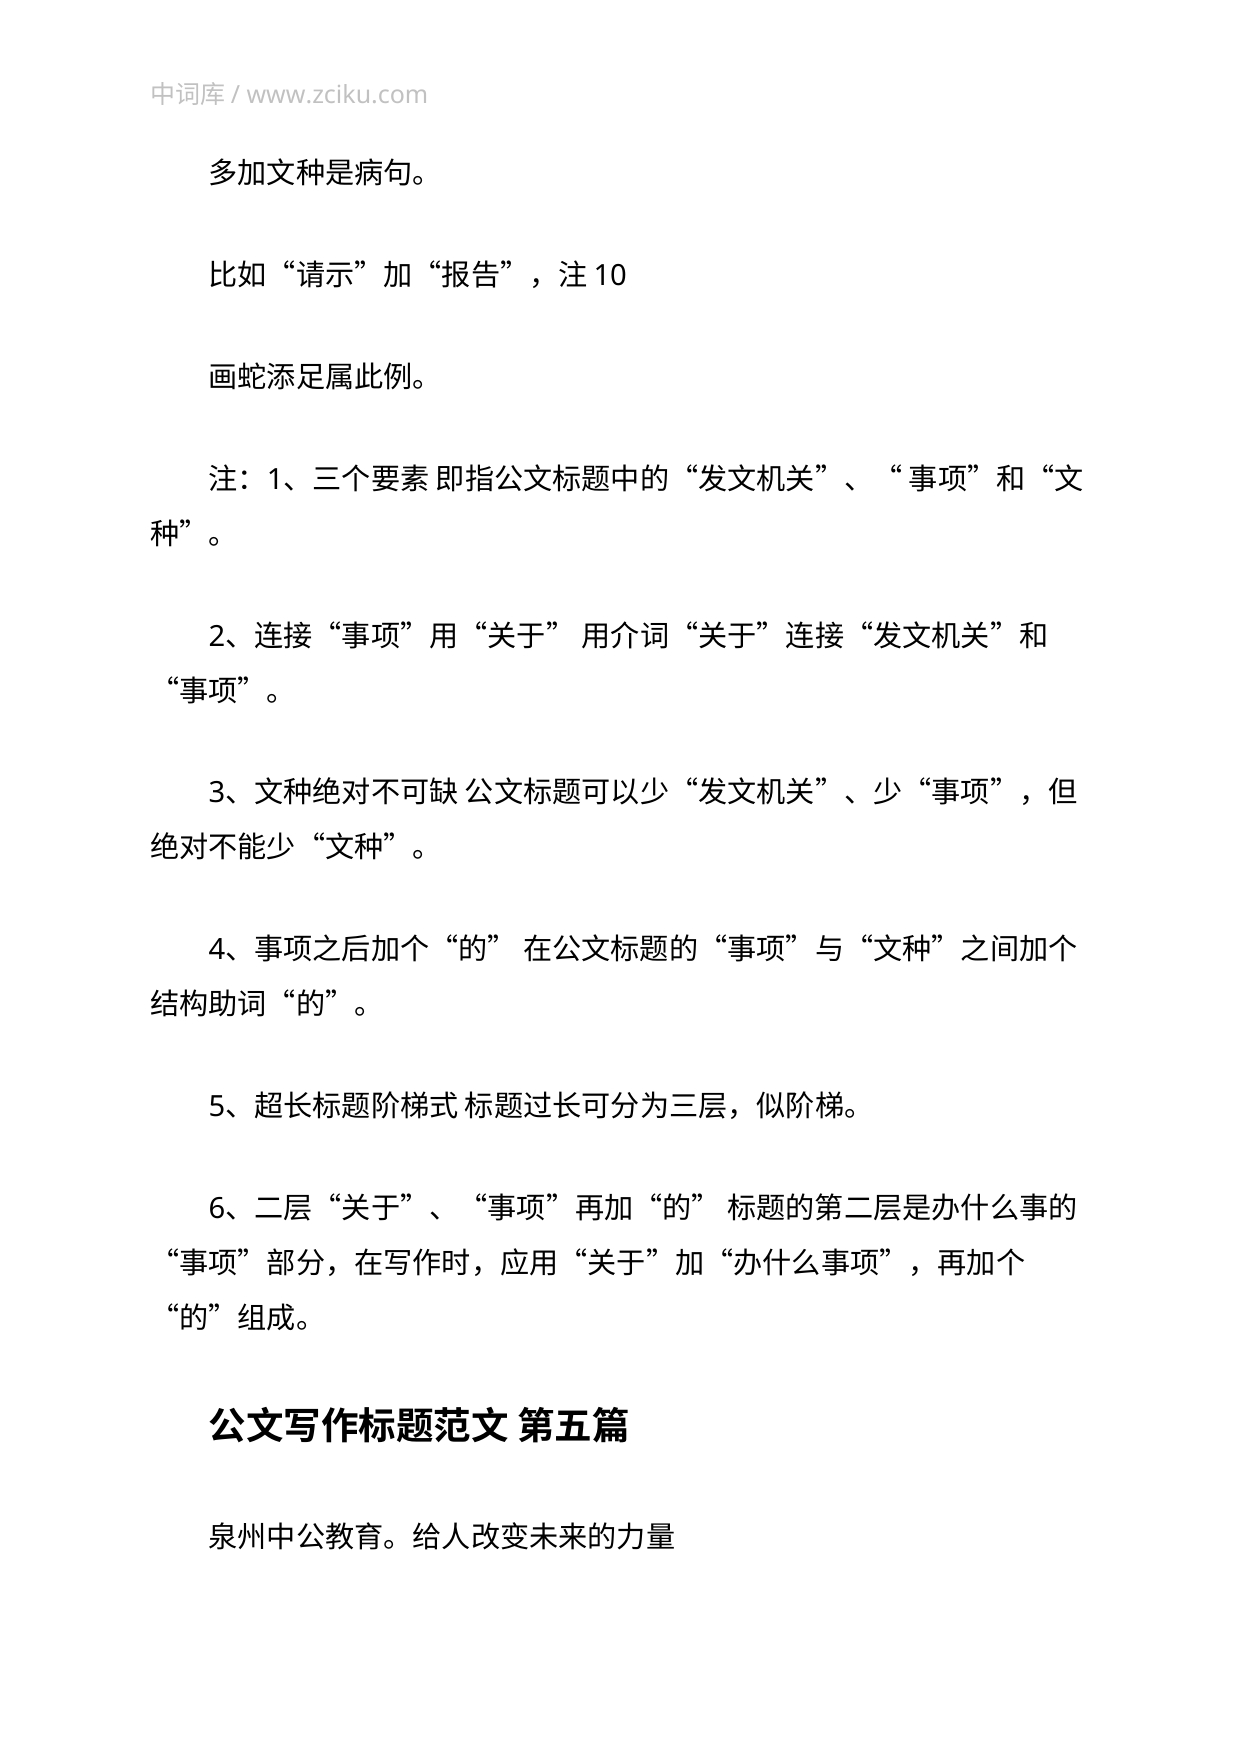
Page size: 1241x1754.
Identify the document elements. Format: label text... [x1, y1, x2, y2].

text 6、二层“关于”、“事项”再加“的” 标题的第二层是办什么事的“事项”部分，在写作时，应用“关于”加“办什么事项”，再加个“的”组成。 [150, 1184, 1090, 1337]
text 4、事项之后加个“的” 在公文标题的“事项”与“文种”之间加个结构助词“的”。 [150, 926, 1090, 1023]
text 比如“请示”加“报告”，注10 [150, 252, 1090, 294]
text 泉州中公教育。给人改变未来的力量 [150, 1514, 1090, 1556]
text 3、文种绝对不可缺 公文标题可以少“发文机关”、少“事项”，但绝对不能少“文种”。 [150, 769, 1090, 866]
text 5、超长标题阶梯式 标题过长可分为三层，似阶梯。 [150, 1083, 1090, 1125]
text 多加文种是病句。 [150, 150, 1090, 192]
text 画蛇添足属此例。 [150, 354, 1090, 396]
text 公文写作标题范文 第五篇 [150, 1396, 1090, 1451]
text 2、连接“事项”用“关于” 用介词“关于”连接“发文机关”和“事项”。 [150, 612, 1090, 709]
text 注：1、三个要素 即指公文标题中的“发文机关”、“ 事项”和“文种”。 [150, 456, 1090, 553]
